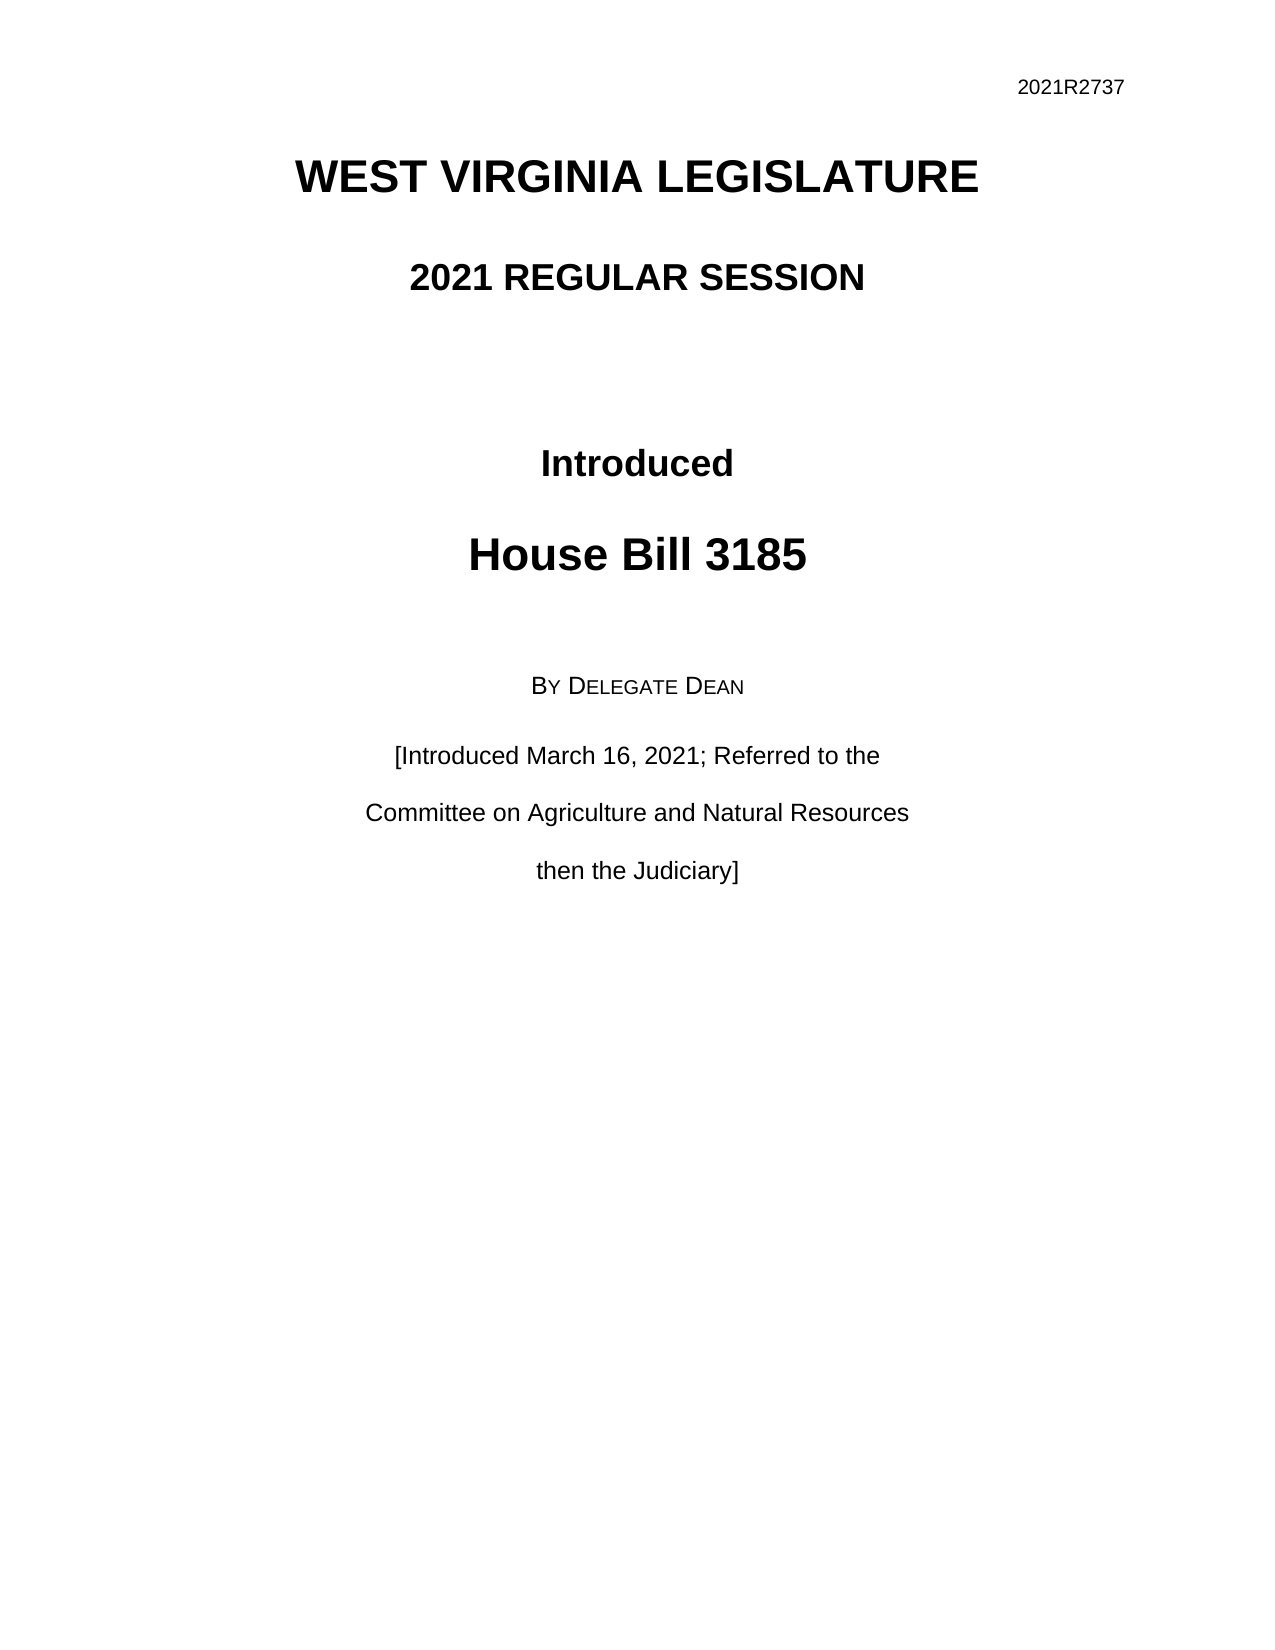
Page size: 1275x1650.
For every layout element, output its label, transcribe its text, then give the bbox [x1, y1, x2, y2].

title 2021 regular session [150, 255, 1125, 298]
text By [337, 671, 937, 699]
text Bill [150, 528, 1125, 581]
text [] [337, 741, 937, 884]
title WEST virginia legislature [150, 150, 1125, 203]
